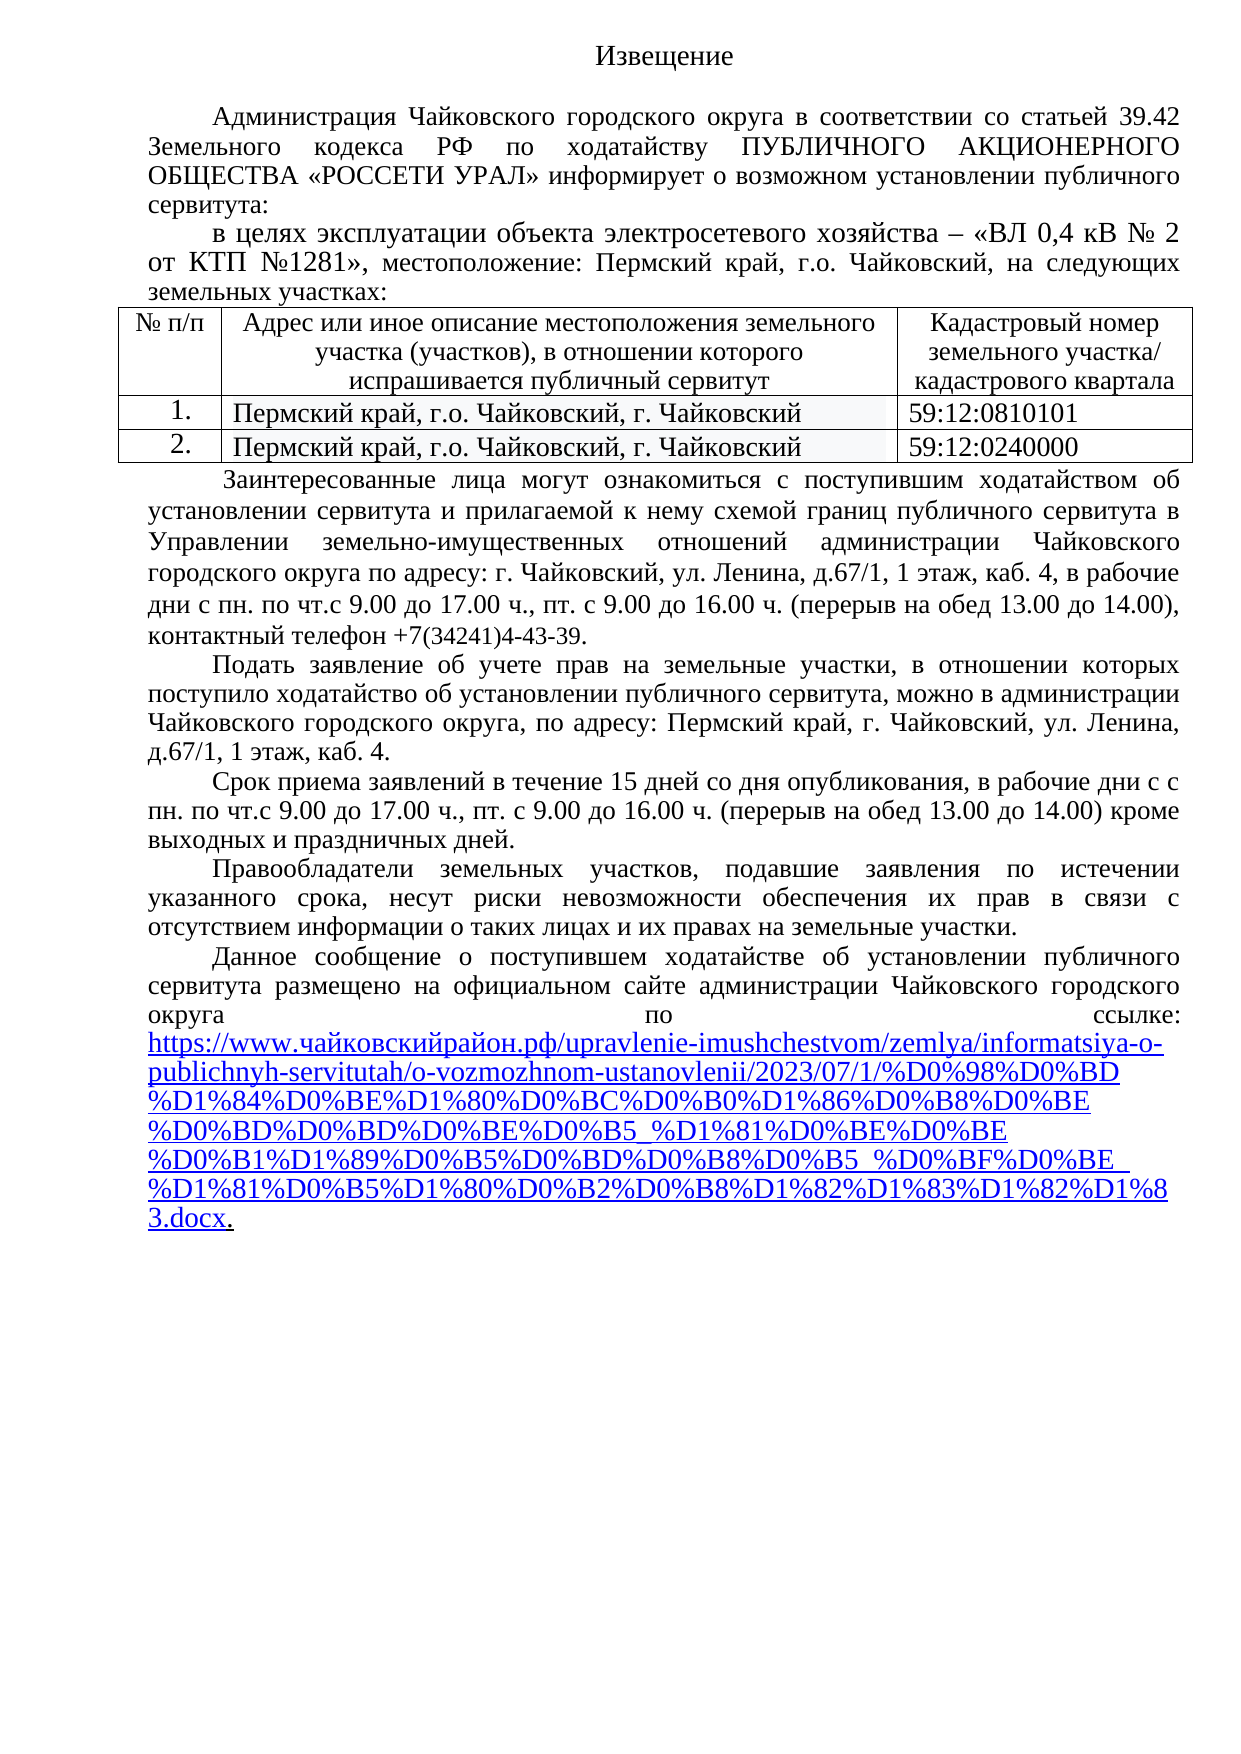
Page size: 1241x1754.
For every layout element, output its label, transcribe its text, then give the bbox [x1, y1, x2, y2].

table_header № п/п [119, 308, 221, 395]
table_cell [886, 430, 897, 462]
text Администрация Чайковского городского округа в соответствии со статьей 39.42 Земельного кодекса РФ по ходатайству ПУБЛИЧНОГО АКЦИОНЕРНОГО ОБЩЕСТВА «РОССЕТИ УРАЛ» информирует о возможном установлении публичного сервитута: [148, 102, 1181, 219]
table_cell 59:12:0240000 [898, 430, 1192, 462]
text Правообладатели земельных участков, подавшие заявления по истечении указанного срока, несут риски невозможности обеспечения их прав в связи с отсутствием информации о таких лицах и их правах на земельные участки. [148, 854, 1181, 942]
text Срок приема заявлений в течение 15 дней со дня опубликования, в рабочие дни с с пн. по чт.с 9.00 до 17.00 ч., пт. с 9.00 до 16.00 ч. (перерыв на обед 13.00 до 14.00) кроме выходных и праздничных дней. [148, 767, 1181, 854]
table_header Адрес или иное описание местоположения земельного участка (участков), в отношении которого испрашивается публичный сервитут [222, 308, 897, 395]
text в целях эксплуатации объекта электросетевого хозяйства – «ВЛ 0,4 кВ № 2 от КТП №1281», местоположение: Пермский край, г.о. Чайковский, на следующих земельных участках: [148, 219, 1181, 307]
text Подать заявление об учете прав на земельные участки, в отношении которых поступило ходатайство об установлении публичного сервитута, можно в администрации Чайковского городского округа, по адресу: Пермский край, г. Чайковский, ул. Ленина, д.67/1, 1 этаж, каб. 4. [148, 650, 1181, 767]
text Заинтересованные лица могут ознакомиться с поступившим ходатайством об установлении сервитута и прилагаемой к нему схемой границ публичного сервитута в Управлении земельно-имущественных отношений администрации Чайковского городского округа по адресу: г. Чайковский, ул. Ленина, д.67/1, 1 этаж, каб. 4, в рабочие дни с пн. по чт.с 9.00 до 17.00 ч., пт. с 9.00 до 16.00 ч. (перерыв на обед 13.00 до 14.00), контактный телефон +7(34241)4-43-39. [148, 463, 1181, 650]
table_header Кадастровый номер земельного участка/ кадастрового квартала [898, 308, 1192, 395]
text Извещение [148, 38, 1181, 71]
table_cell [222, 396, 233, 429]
table_cell [119, 430, 221, 462]
table_cell 59:12:0810101 [898, 396, 1192, 429]
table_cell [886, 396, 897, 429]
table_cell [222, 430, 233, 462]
text Данное сообщение о поступившем ходатайстве об установлении публичного сервитута размещено на официальном сайте администрации Чайковского городского округа по ссылке: https://www.чайковскийрайон.рф/upravlenie-imushchestvom/zemlya/informatsiya-o-publichnyh-servitutah/o-vozmozhnom-ustanovlenii/2023/07/1/%D0%98%D0%BD%D1%84%D0%BE%D1%80%D0%BC%D0%B0%D1%86%D0%B8%D0%BE%D0%BD%D0%BD%D0%BE%D0%B5_%D1%81%D0%BE%D0%BE%D0%B1%D1%89%D0%B5%D0%BD%D0%B8%D0%B5_%D0%BF%D0%BE_%D1%81%D0%B5%D1%80%D0%B2%D0%B8%D1%82%D1%83%D1%82%D1%83.docx. [148, 942, 1181, 1233]
table_cell [119, 396, 221, 429]
